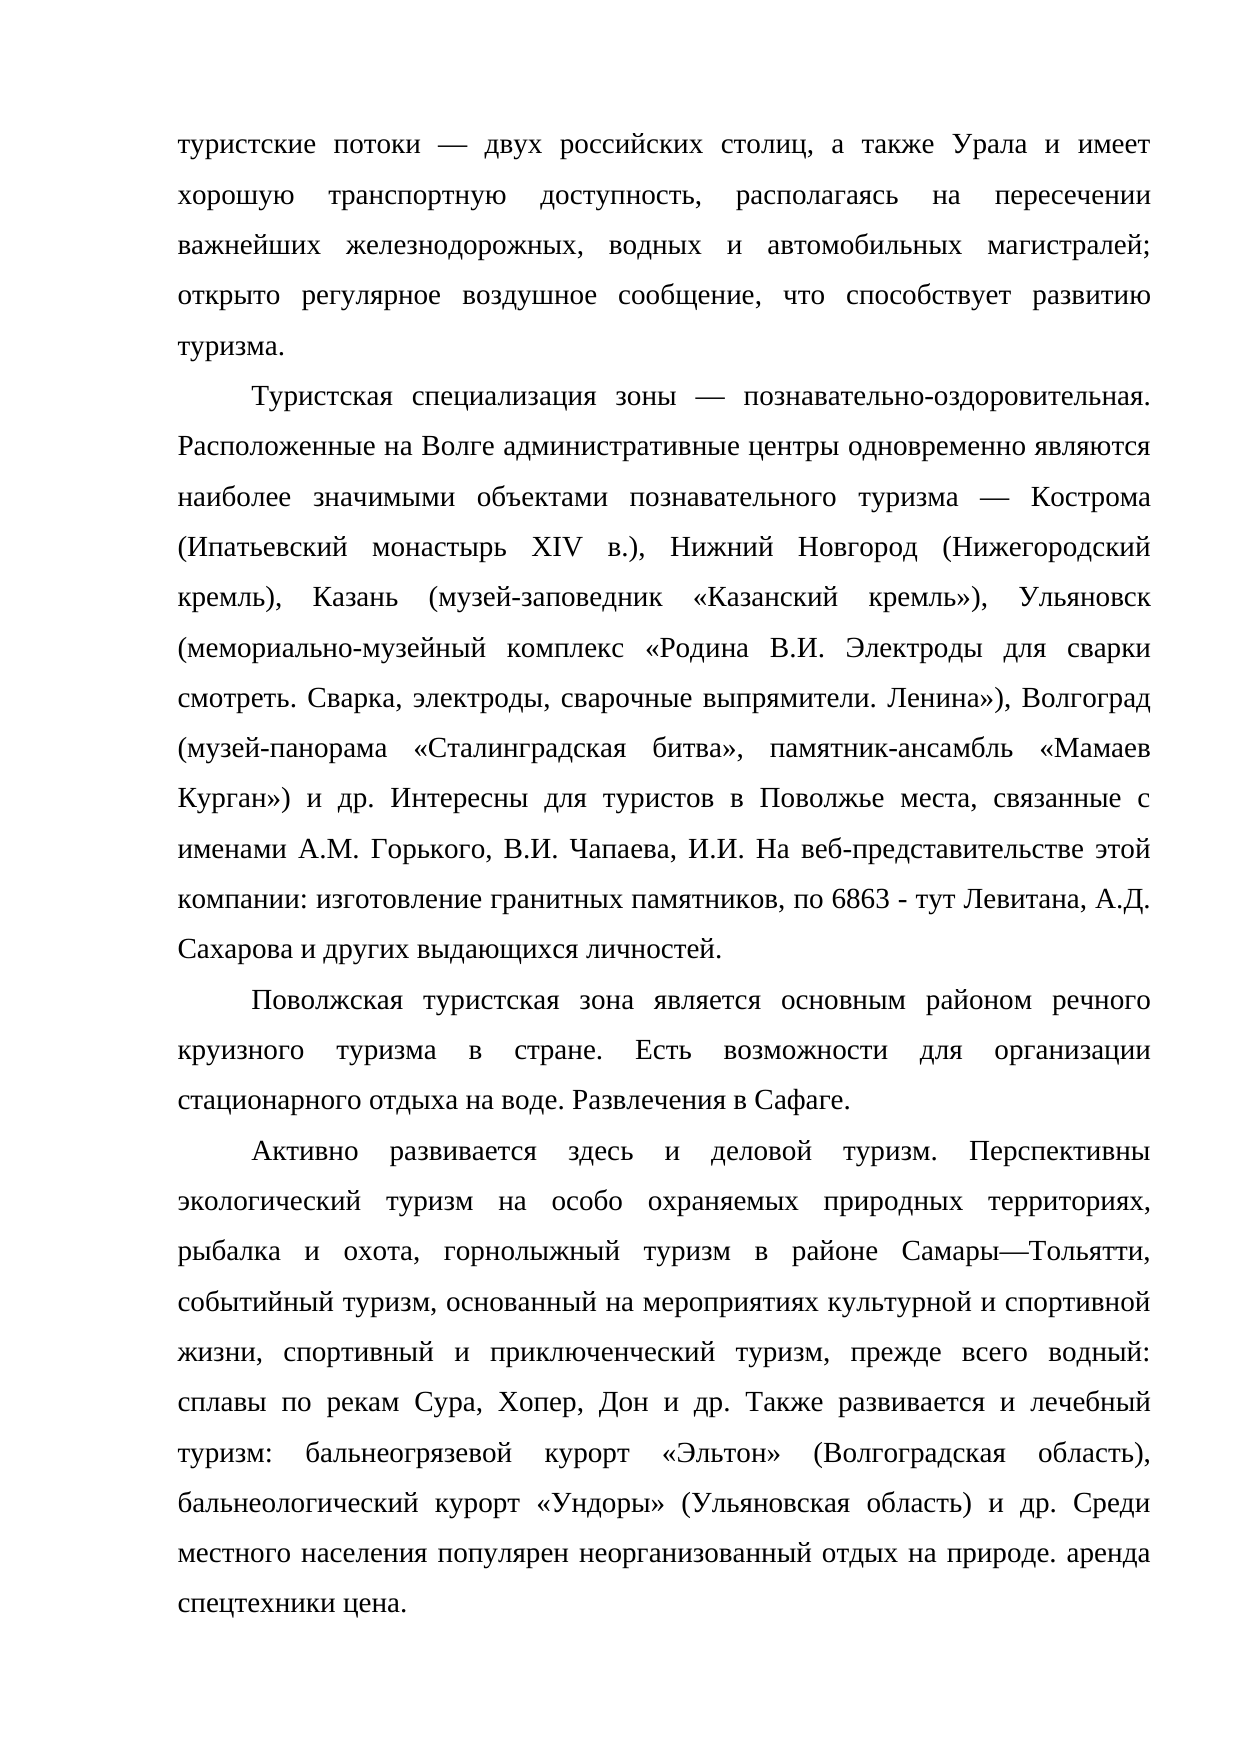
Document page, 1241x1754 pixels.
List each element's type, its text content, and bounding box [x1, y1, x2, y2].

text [177, 127, 1152, 361]
text Поволжская туристская зона является основным районом речного круизного туризма в стране. Есть возможности для организации стационарного отдыха на воде. Развлечения в Сафаге. [177, 982, 1152, 1116]
text Активно развивается здесь и деловой туризм. Перспективны экологический туризм на особо охраняемых природных территориях, рыбалка и охота, горнолыжный туризм в районе Самары—Тольятти, событийный туризм, основанный на мероприятиях культурной и спортивной жизни, спортивный и приключенческий туризм, прежде всего водный: сплавы по рекам Сура, Хопер, Дон и др. Также развивается и лечебный туризм: бальнеогрязевой курорт «Эльтон» (Волгоградская область), бальнеологический курорт «Ундоры» (Ульяновская область) и др. Среди местного населения популярен неорганизованный отдых на природе. аренда спецтехники цена. [177, 1133, 1152, 1619]
text Туристская специализация зоны — познавательно-оздоровительная. Расположенные на Волге административные центры одновременно являются наиболее значимыми объектами познавательного туризма — Кострома (Ипатьевский монастырь XIV в.), Нижний Новгород (Нижегородский кремль), Казань (музей-заповедник «Казанский кремль»), Ульяновск (мемориально-музейный комплекс «Родина В.И. Электроды для сварки смотреть. Сварка, электроды, сварочные выпрямители. Ленина»), Волгоград (музей-панорама «Сталинградская битва», памятник-ансамбль «Мамаев Курган») и др. Интересны для туристов в Поволжье места, связанные с именами A.M. Горького, В.И. Чапаева, И.И. На веб-представительстве этой компании: изготовление гранитных памятников, по 6863 - тут Левитана, А.Д. Сахарова и других выдающихся личностей. [177, 378, 1152, 965]
